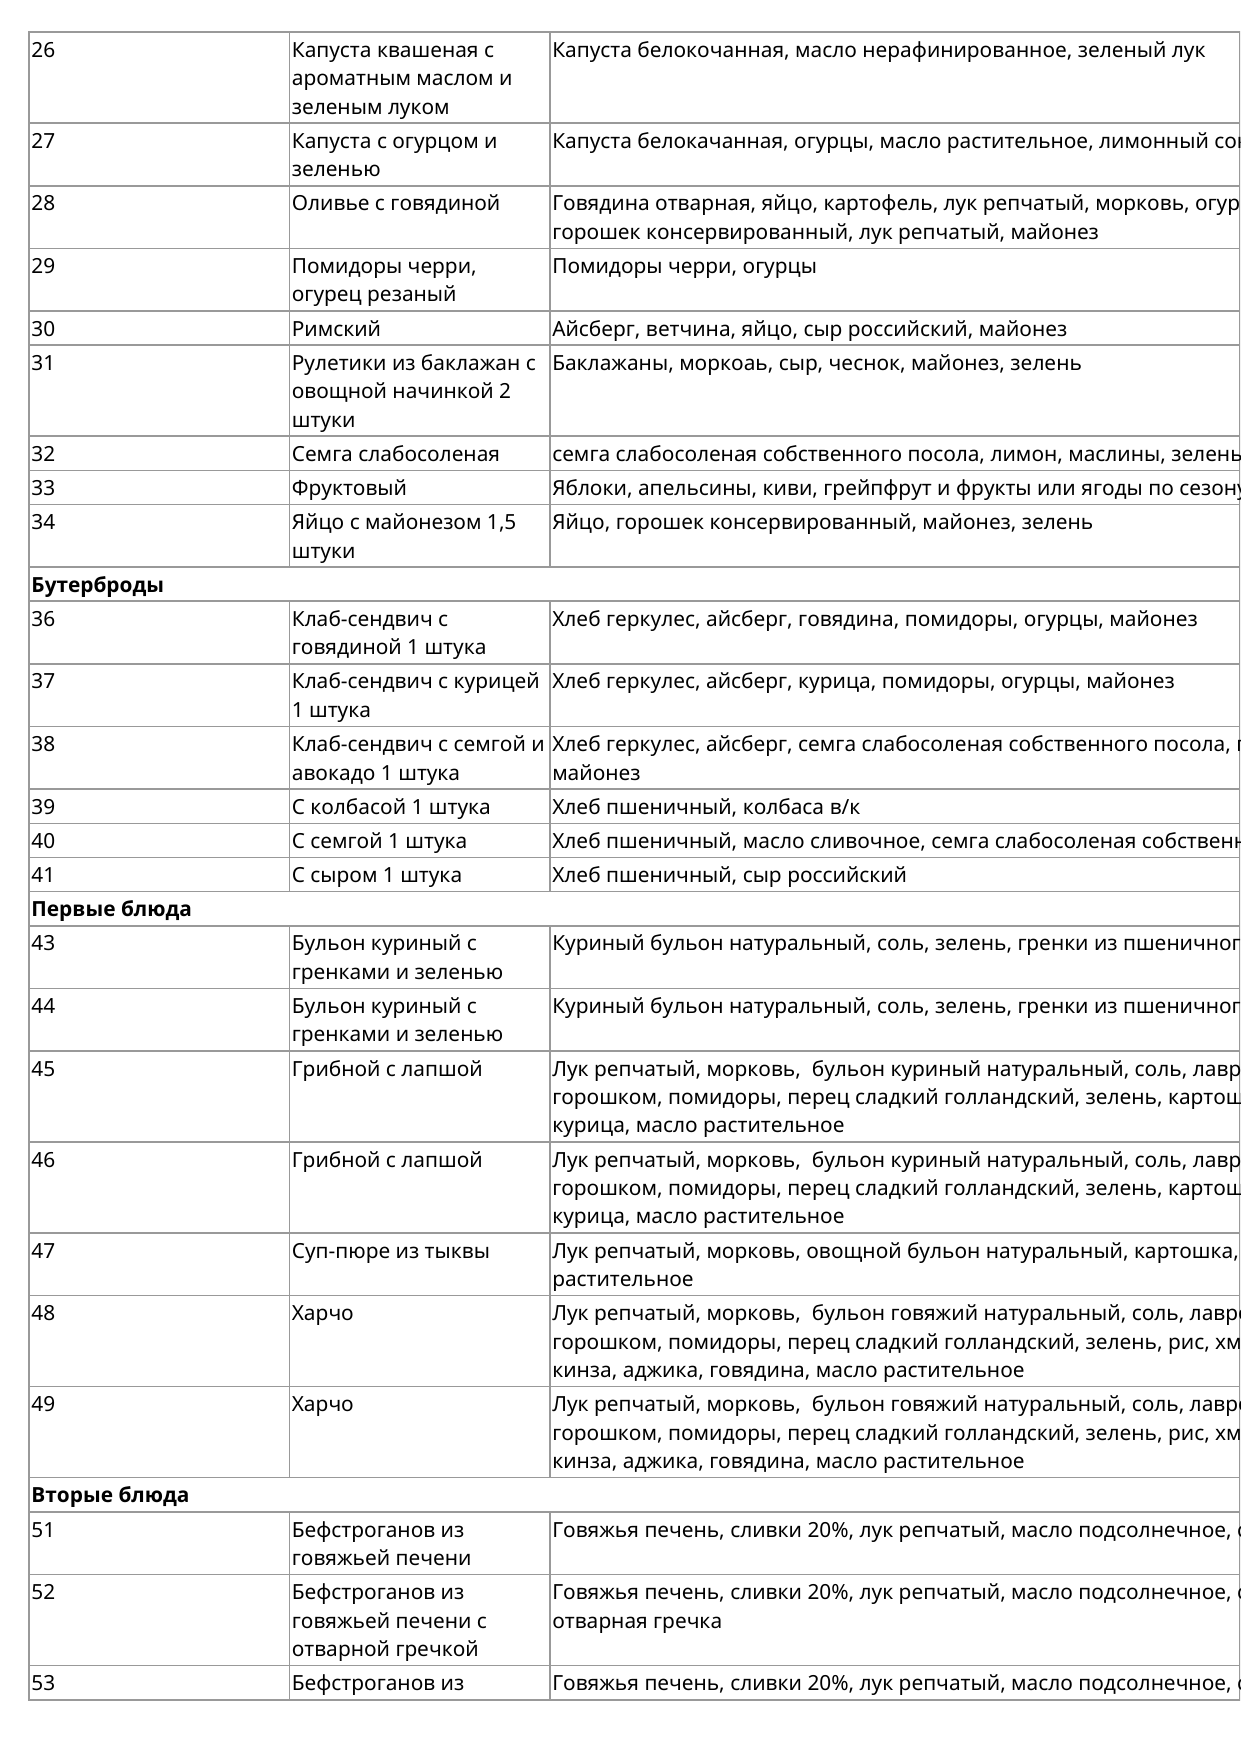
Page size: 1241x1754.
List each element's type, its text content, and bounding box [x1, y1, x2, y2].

table_cell Капуста с огурцом и зеленью [290, 124, 549, 185]
table_cell Семга слабосоленая [290, 437, 549, 469]
table_cell Первые блюда [30, 892, 1239, 925]
table_cell Бульон куриный с гренками и зеленью [290, 927, 549, 987]
table_cell 49 [30, 1387, 289, 1477]
table_cell Хлеб геркулес, айсберг, курица, помидоры, огурцы, майонез [551, 665, 1239, 726]
table_cell Помидоры черри, огурец резаный [290, 249, 549, 310]
table_cell 46 [30, 1143, 289, 1232]
table_cell Бульон куриный с гренками и зеленью [290, 989, 549, 1050]
table_cell Яйцо, горошек консервированный, майонез, зелень [551, 505, 1239, 566]
table_cell Клаб-сендвич с курицей 1 штука [290, 665, 549, 726]
table_cell Лук репчатый, морковь, овощной бульон натуральный, картошка, сливки 20%, тыква, масло растительное [551, 1234, 1239, 1295]
table_cell 51 [30, 1513, 289, 1574]
table_cell Баклажаны, моркоаь, сыр, чеснок, майонез, зелень [551, 346, 1239, 435]
table_cell Лук репчатый, морковь, бульон говяжий натуральный, соль, лавровый лист, перец душистый горошком, помидоры, перец сладкий голландский, зелень, рис, хмели-сунели, томатная паста, кинза, аджика, говядина, масло растительное [551, 1296, 1239, 1386]
table_cell Фруктовый [290, 471, 549, 504]
table_cell С колбасой 1 штука [290, 790, 549, 822]
table_cell Клаб-сендвич с семгой и авокадо 1 штука [290, 727, 549, 788]
table_cell 34 [30, 505, 289, 566]
table_cell Хлеб геркулес, айсберг, говядина, помидоры, огурцы, майонез [551, 602, 1239, 663]
table_cell Хлеб геркулес, айсберг, семга слабосоленая собственного посола, помидоры, огурцы, авокадо, майонез [551, 727, 1239, 788]
table_cell Харчо [290, 1387, 549, 1477]
table_cell Римский [290, 312, 549, 344]
table_cell Куриный бульон натуральный, соль, зелень, гренки из пшеничного хлеба [551, 989, 1239, 1050]
table_cell 30 [30, 312, 289, 344]
table_cell Оливье с говядиной [290, 187, 549, 247]
table_cell 26 [30, 33, 289, 122]
table_cell 39 [30, 790, 289, 822]
table_cell Яйцо с майонезом 1,5 штуки [290, 505, 549, 566]
table_cell Лук репчатый, морковь, бульон куриный натуральный, соль, лавровый лист, перец душистый горошком, помидоры, перец сладкий голландский, зелень, картошка, шампиньоны, вермешель, курица, масло растительное [551, 1052, 1239, 1141]
table_cell 53 [30, 1666, 289, 1699]
table_cell 48 [30, 1296, 289, 1386]
table_cell 36 [30, 602, 289, 663]
table_cell 43 [30, 927, 289, 987]
table_cell С сыром 1 штука [290, 858, 549, 891]
table_cell 45 [30, 1052, 289, 1141]
table_cell 38 [30, 727, 289, 788]
table_cell семга слабосоленая собственного посола, лимон, маслины, зелень [551, 437, 1239, 469]
table_cell Рулетики из баклажан с овощной начинкой 2 штуки [290, 346, 549, 435]
table_cell Харчо [290, 1296, 549, 1386]
table_cell Айсберг, ветчина, яйцо, сыр российский, майонез [551, 312, 1239, 344]
table_cell Суп-пюре из тыквы [290, 1234, 549, 1295]
table_cell Говяжья печень, сливки 20%, лук репчатый, масло подсолнечное, соль, перец черный молотый [551, 1513, 1239, 1574]
table_cell Говяжья печень, сливки 20%, лук репчатый, масло подсолнечное, соль, перец черный молотый, отварная гречка [551, 1575, 1239, 1665]
table_cell Вторые блюда [30, 1478, 1239, 1511]
table_cell Помидоры черри, огурцы [551, 249, 1239, 310]
table_cell Капуста белокачанная, огурцы, масло растительное, лимонный сок, зелень [551, 124, 1239, 185]
table_cell 28 [30, 187, 289, 247]
table_cell 37 [30, 665, 289, 726]
table_cell Грибной с лапшой [290, 1052, 549, 1141]
table_cell 44 [30, 989, 289, 1050]
table_cell 29 [30, 249, 289, 310]
table_cell Грибной с лапшой [290, 1143, 549, 1232]
table_cell 47 [30, 1234, 289, 1295]
table_cell Бефстроганов из говяжьей печени с отварной гречкой [290, 1575, 549, 1665]
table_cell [290, 1666, 549, 1699]
table_cell Бефстроганов из говяжьей печени [290, 1513, 549, 1574]
table_cell 31 [30, 346, 289, 435]
table_cell Говядина отварная, яйцо, картофель, лук репчатый, морковь, огурцы соленые, огурцы свежие, горошек консервированный, лук репчатый, майонез [551, 187, 1239, 247]
table_cell Лук репчатый, морковь, бульон куриный натуральный, соль, лавровый лист, перец душистый горошком, помидоры, перец сладкий голландский, зелень, картошка, шампиньоны, вермешель, курица, масло растительное [551, 1143, 1239, 1232]
table_cell 33 [30, 471, 289, 504]
table_cell Капуста белокочанная, масло нерафинированное, зеленый лук [551, 33, 1239, 122]
table_cell 41 [30, 858, 289, 891]
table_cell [551, 1666, 1239, 1699]
table_cell С семгой 1 штука [290, 824, 549, 857]
table_cell 27 [30, 124, 289, 185]
table_cell Хлеб пшеничный, сыр российский [551, 858, 1239, 891]
table_cell Клаб-сендвич с говядиной 1 штука [290, 602, 549, 663]
table_cell 32 [30, 437, 289, 469]
table_cell Бутерброды [30, 568, 1239, 600]
table_cell Хлеб пшеничный, масло сливочное, семга слабосоленая собственного посола [551, 824, 1239, 857]
table_cell Яблоки, апельсины, киви, грейпфрут и фрукты или ягоды по сезону [551, 471, 1239, 504]
table_cell Лук репчатый, морковь, бульон говяжий натуральный, соль, лавровый лист, перец душистый горошком, помидоры, перец сладкий голландский, зелень, рис, хмели-сунели, томатная паста, кинза, аджика, говядина, масло растительное [551, 1387, 1239, 1477]
table_cell Куриный бульон натуральный, соль, зелень, гренки из пшеничного хлеба [551, 927, 1239, 987]
table_cell Капуста квашеная с ароматным маслом и зеленым луком [290, 33, 549, 122]
table_cell 40 [30, 824, 289, 857]
table_cell Хлеб пшеничный, колбаса в/к [551, 790, 1239, 822]
table_cell 52 [30, 1575, 289, 1665]
